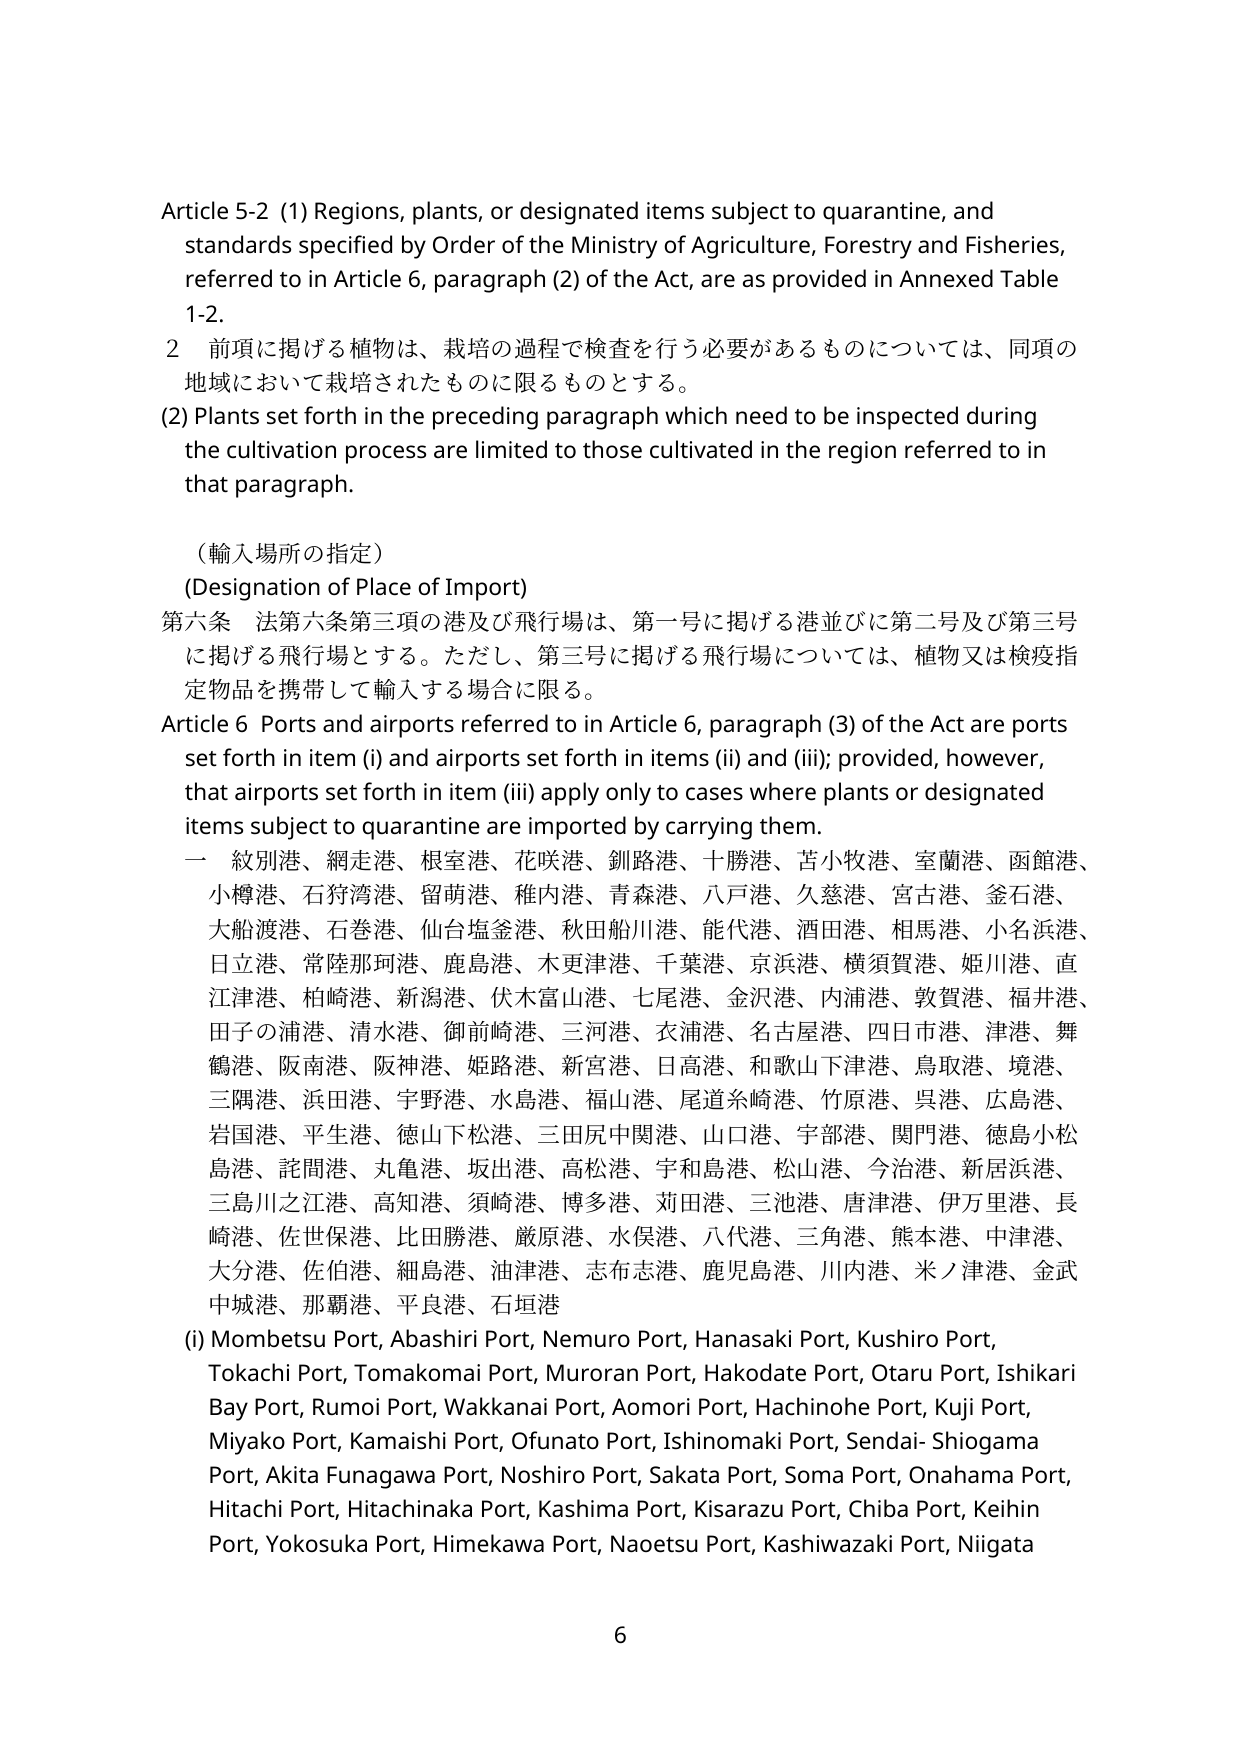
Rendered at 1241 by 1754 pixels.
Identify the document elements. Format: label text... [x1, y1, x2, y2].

text （輸入場所の指定） [184, 535, 1079, 569]
text Article 5-2 (1) Regions, plants, or designated items subject to quarantine, and standards specified by Order of the Ministry of Agriculture, Forestry and Fisheries, referred to in Article 6, paragraph (2) of the Act, are as provided in Annexed Table 1-2. [161, 194, 1079, 330]
text Article 6 Ports and airports referred to in Article 6, paragraph (3) of the Act are ports set forth in item (i) and airports set forth in items (ii) and (iii); provided, however, that airports set forth in item (iii) apply only to cases where plants or designated items subject to quarantine are imported by carrying them. [161, 706, 1079, 843]
text (2) Plants set forth in the preceding paragraph which need to be inspected during the cultivation process are limited to those cultivated in the region referred to in that paragraph. [161, 399, 1079, 501]
text 一 紋別港、網走港、根室港、花咲港、釧路港、十勝港、苫小牧港、室蘭港、函館港、小樽港、石狩湾港、留萌港、稚内港、青森港、八戸港、久慈港、宮古港、釜石港、大船渡港、石巻港、仙台塩釜港、秋田船川港、能代港、酒田港、相馬港、小名浜港、日立港、常陸那珂港、鹿島港、木更津港、千葉港、京浜港、横須賀港、姫川港、直江津港、柏崎港、新潟港、伏木富山港、七尾港、金沢港、内浦港、敦賀港、福井港、田子の浦港、清水港、御前崎港、三河港、衣浦港、名古屋港、四日市港、津港、舞鶴港、阪南港、阪神港、姫路港、新宮港、日高港、和歌山下津港、鳥取港、境港、三隅港、浜田港、宇野港、水島港、福山港、尾道糸崎港、竹原港、呉港、広島港、岩国港、平生港、徳山下松港、三田尻中関港、山口港、宇部港、関門港、徳島小松島港、詫間港、丸亀港、坂出港、高松港、宇和島港、松山港、今治港、新居浜港、三島川之江港、高知港、須崎港、博多港、苅田港、三池港、唐津港、伊万里港、長崎港、佐世保港、比田勝港、厳原港、水俣港、八代港、三角港、熊本港、中津港、大分港、佐伯港、細島港、油津港、志布志港、鹿児島港、川内港、米ノ津港、金武中城港、那覇港、平良港、石垣港 [184, 843, 1079, 1321]
text ２ 前項に掲げる植物は、栽培の過程で検査を行う必要があるものについては、同項の地域において栽培されたものに限るものとする。 [161, 330, 1079, 399]
text 第六条 法第六条第三項の港及び飛行場は、第一号に掲げる港並びに第二号及び第三号に掲げる飛行場とする。ただし、第三号に掲げる飛行場については、植物又は検疫指定物品を携帯して輸入する場合に限る。 [161, 604, 1079, 706]
text (Designation of Place of Import) [184, 569, 1079, 604]
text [184, 1321, 1079, 1560]
